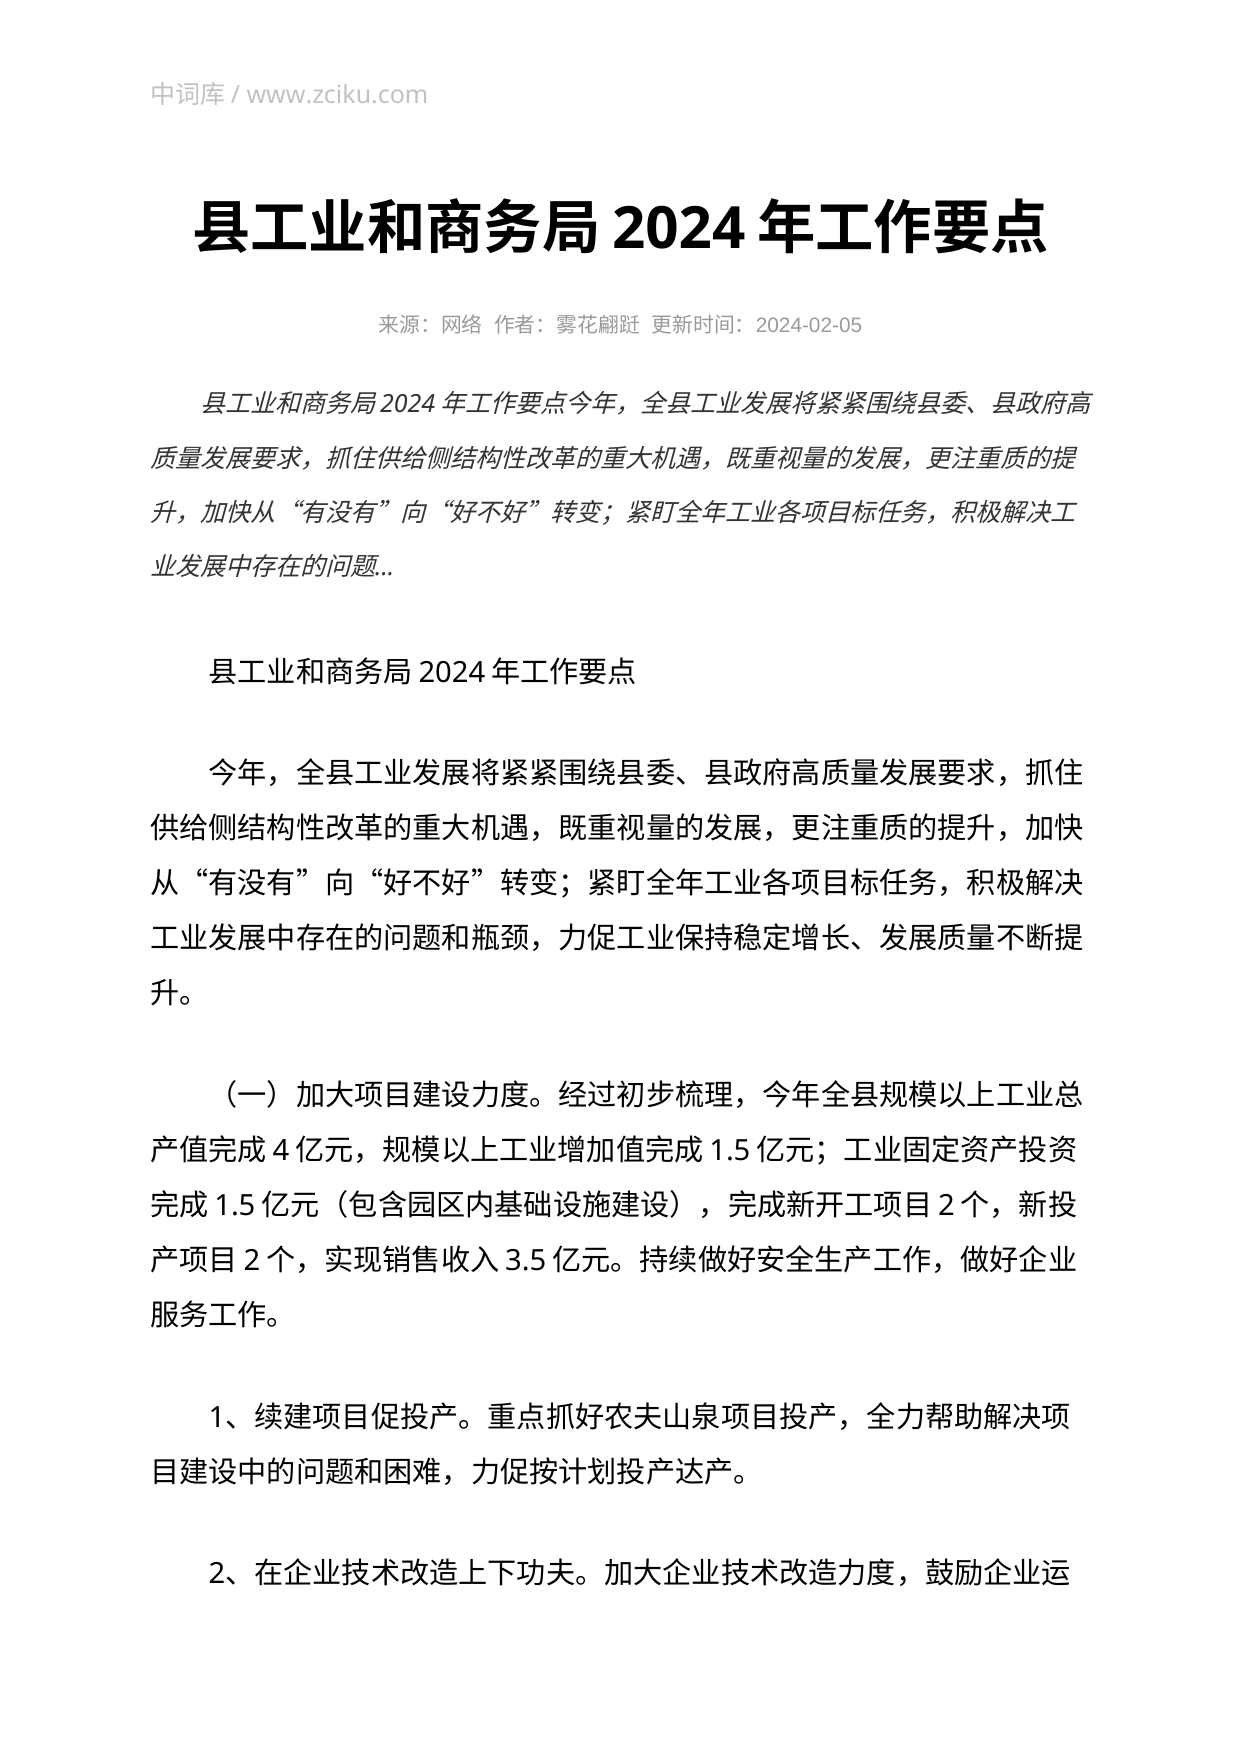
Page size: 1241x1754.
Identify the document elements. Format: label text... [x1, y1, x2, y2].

text 县工业和商务局2024年工作要点今年，全县工业发展将紧紧围绕县委、县政府高质量发展要求，抓住供给侧结构性改革的重大机遇，既重视量的发展，更注重质的提升，加快从“有没有”向“好不好”转变；紧盯全年工业各项目标任务，积极解决工业发展中存在的问题... [150, 384, 1090, 583]
text 县工业和商务局2024年工作要点 [150, 648, 1090, 691]
subtitle 县工业和商务局2024年工作要点 [150, 181, 1090, 266]
text 1、续建项目促投产。重点抓好农夫山泉项目投产，全力帮助解决项目建设中的问题和困难，力促按计划投产达产。 [150, 1393, 1090, 1490]
text 来源：网络 作者：雾花翩跹 更新时间：2024-02-05 [150, 313, 1090, 337]
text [150, 1550, 1090, 1592]
text 今年，全县工业发展将紧紧围绕县委、县政府高质量发展要求，抓住供给侧结构性改革的重大机遇，既重视量的发展，更注重质的提升，加快从“有没有”向“好不好”转变；紧盯全年工业各项目标任务，积极解决工业发展中存在的问题和瓶颈，力促工业保持稳定增长、发展质量不断提升。 [150, 750, 1090, 1012]
text （一）加大项目建设力度。经过初步梳理，今年全县规模以上工业总产值完成4亿元，规模以上工业增加值完成1.5亿元；工业固定资产投资完成1.5亿元（包含园区内基础设施建设），完成新开工项目2个，新投产项目2个，实现销售收入3.5亿元。持续做好安全生产工作，做好企业服务工作。 [150, 1071, 1090, 1334]
